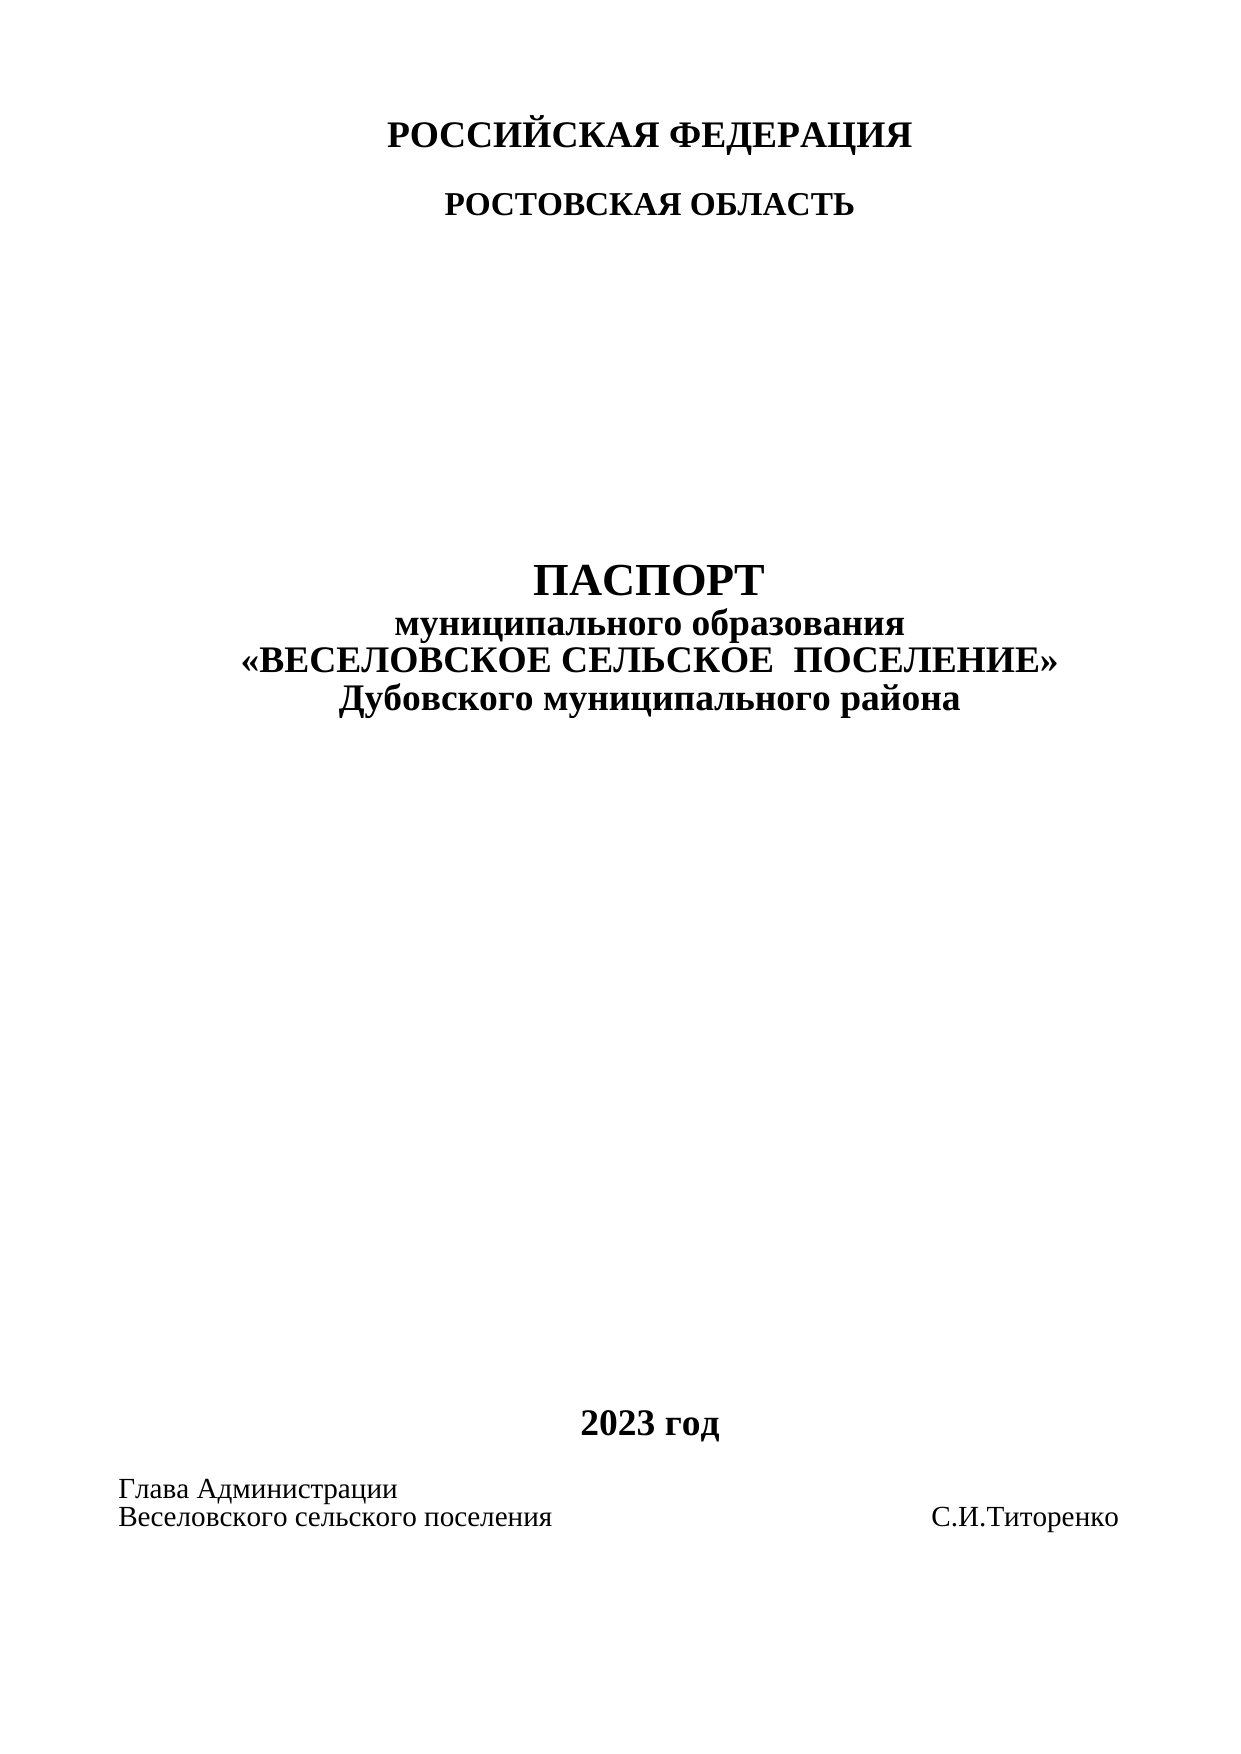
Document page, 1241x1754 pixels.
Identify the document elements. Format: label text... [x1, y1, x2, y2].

text муниципального образования [118, 605, 1181, 642]
text 2023 год [118, 1405, 1181, 1442]
subtitle Российская Федерация [118, 117, 1181, 155]
text Глава Администрации Веселовского сельского поселения С.И.Титоренко [118, 1476, 1181, 1533]
text Дубовского муниципального района [118, 680, 1181, 717]
text ПАСПОРТ [118, 559, 1181, 605]
subtitle РОСТОВСКАЯ ОБЛАСТЬ [118, 188, 1181, 222]
text «вЕСЕЛОВСКОЕ СЕЛЬСКОЕ ПОСЕЛЕНИЕ» [118, 642, 1181, 680]
